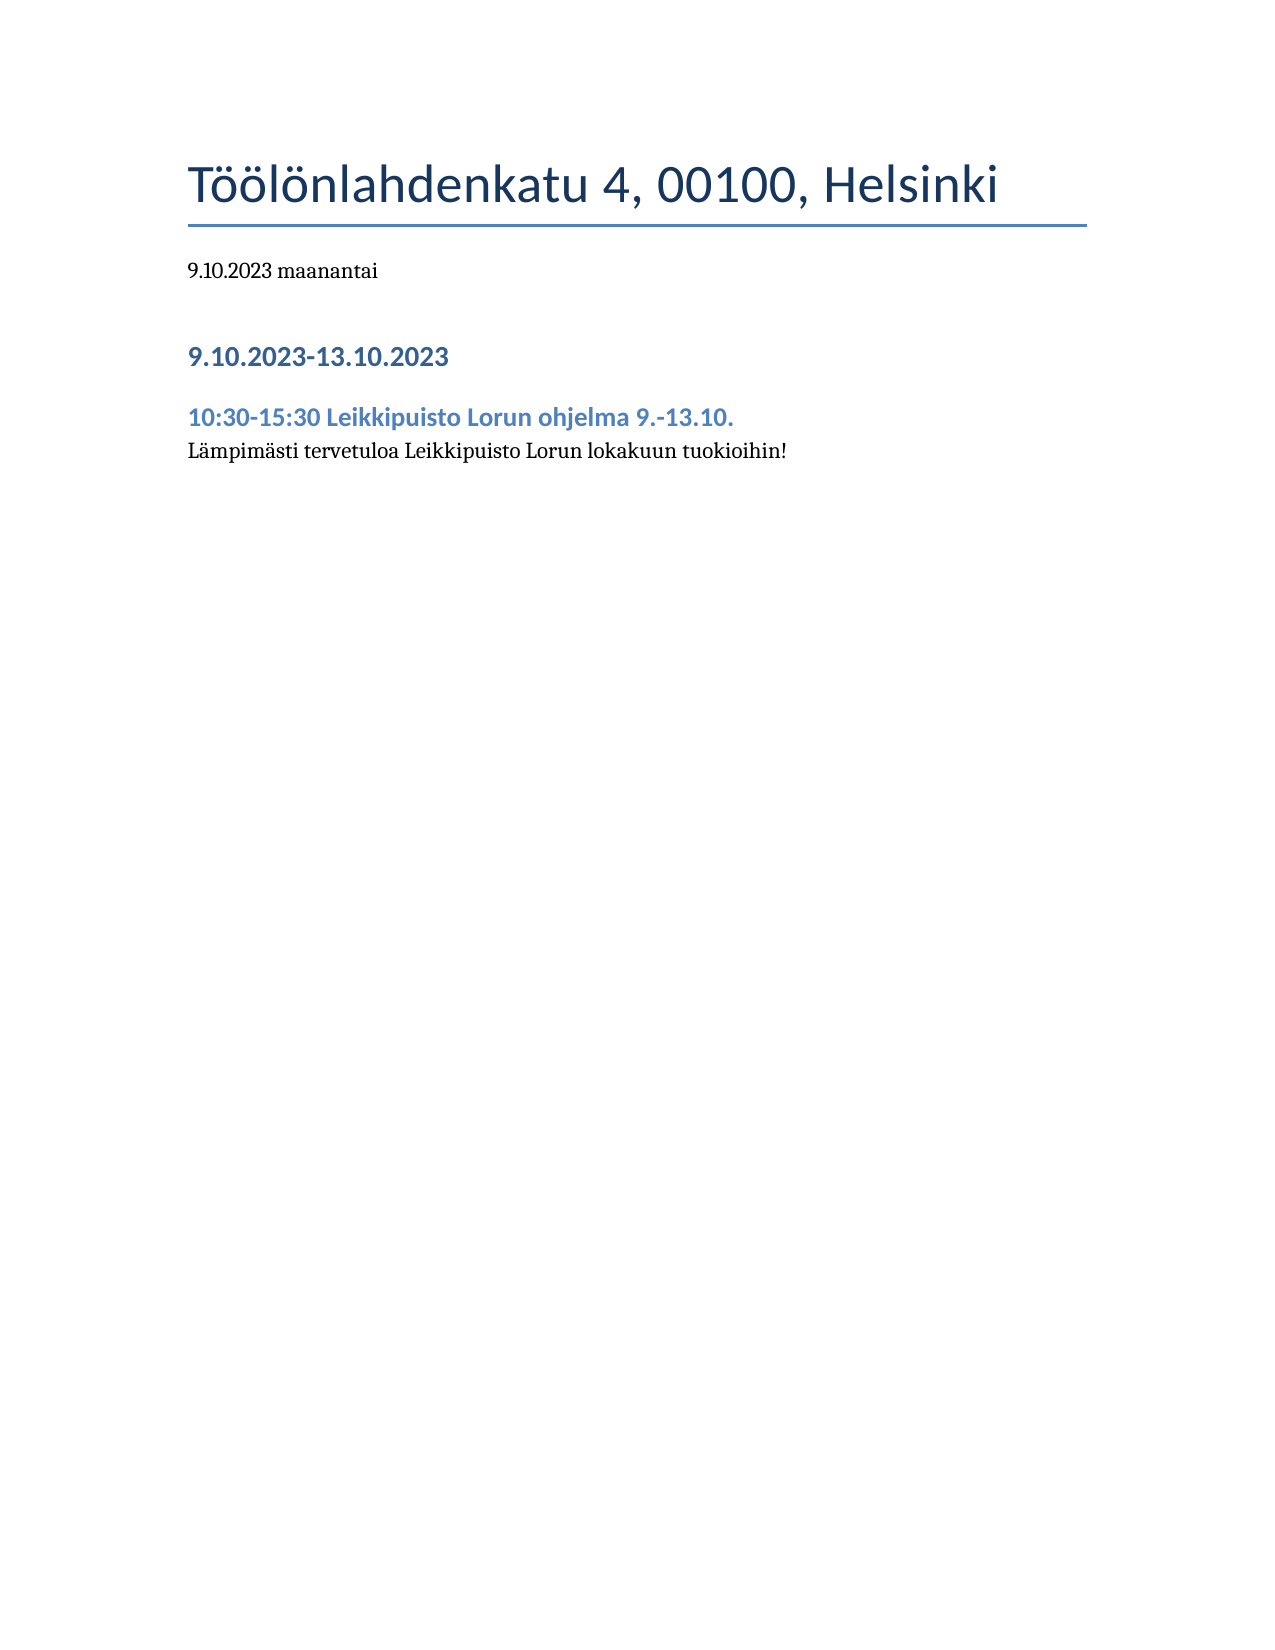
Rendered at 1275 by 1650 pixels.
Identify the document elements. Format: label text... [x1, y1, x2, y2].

subtitle 10:30-15:30 Leikkipuisto Lorun ohjelma 9.-13.10. [187, 400, 1087, 433]
title Töölönlahdenkatu 4, 00100, Helsinki [187, 150, 1087, 227]
text 9.10.2023 maanantai [187, 258, 1087, 284]
subtitle 9.10.2023-13.10.2023 [187, 338, 1087, 374]
text Lämpimästi tervetuloa Leikkipuisto Lorun lokakuun tuokioihin! [187, 438, 1087, 464]
